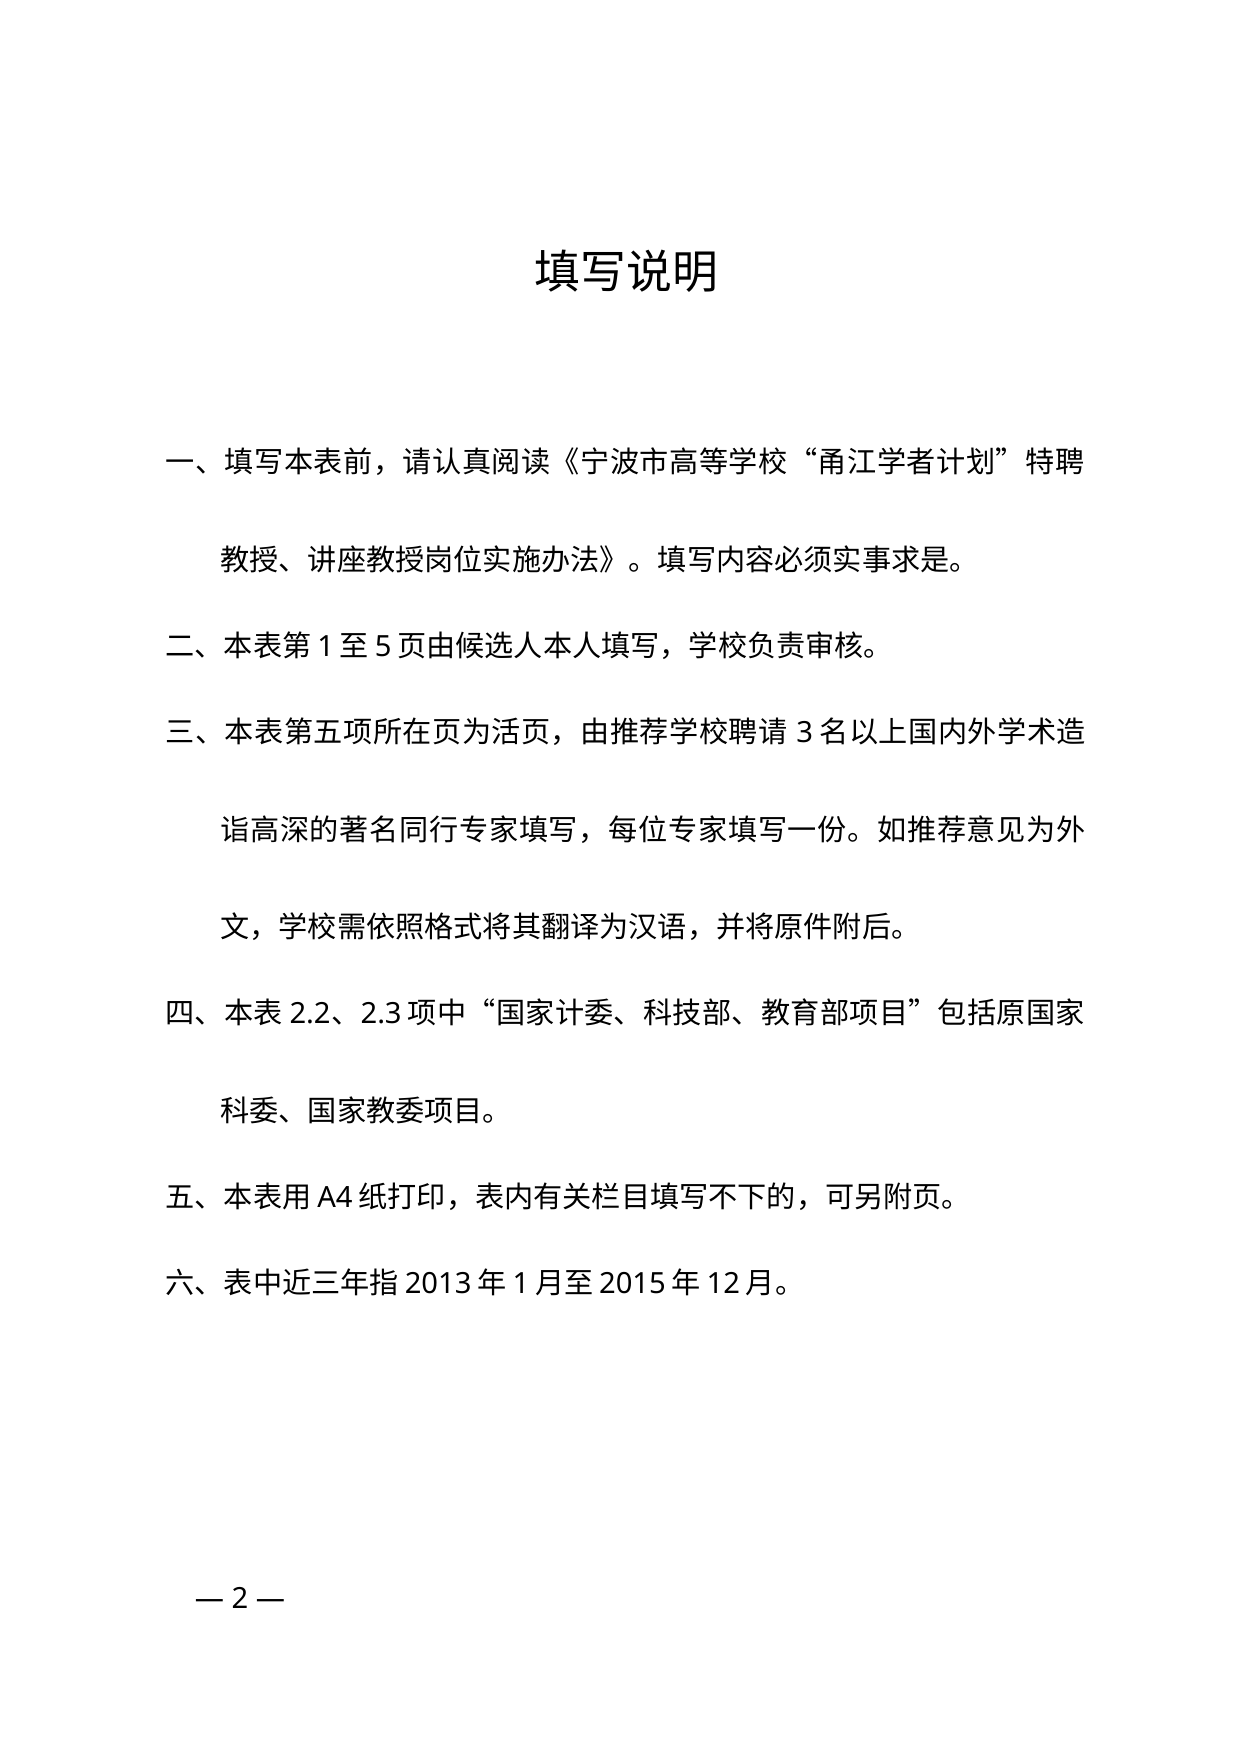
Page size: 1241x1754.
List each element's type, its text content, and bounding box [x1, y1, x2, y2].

text 五、本表用A4纸打印，表内有关栏目填写不下的，可另附页。 [165, 1162, 1087, 1227]
text 三、本表第五项所在页为活页，由推荐学校聘请3名以上国内外学术造诣高深的著名同行专家填写，每位专家填写一份。如推荐意见为外文，学校需依照格式将其翻译为汉语，并将原件附后。 [165, 697, 1087, 957]
text 二、本表第1至5页由候选人本人填写，学校负责审核。 [165, 611, 1087, 676]
text 六、表中近三年指2013年1月至2015年12月。 [165, 1248, 1087, 1313]
text 一、填写本表前，请认真阅读《宁波市高等学校“甬江学者计划”特聘教授、讲座教授岗位实施办法》。填写内容必须实事求是。 [165, 428, 1087, 590]
text 四、本表2.2、2.3项中“国家计委、科技部、教育部项目”包括原国家科委、国家教委项目。 [165, 979, 1087, 1141]
text 宁波市教育局制填写说明 [165, 219, 1087, 317]
